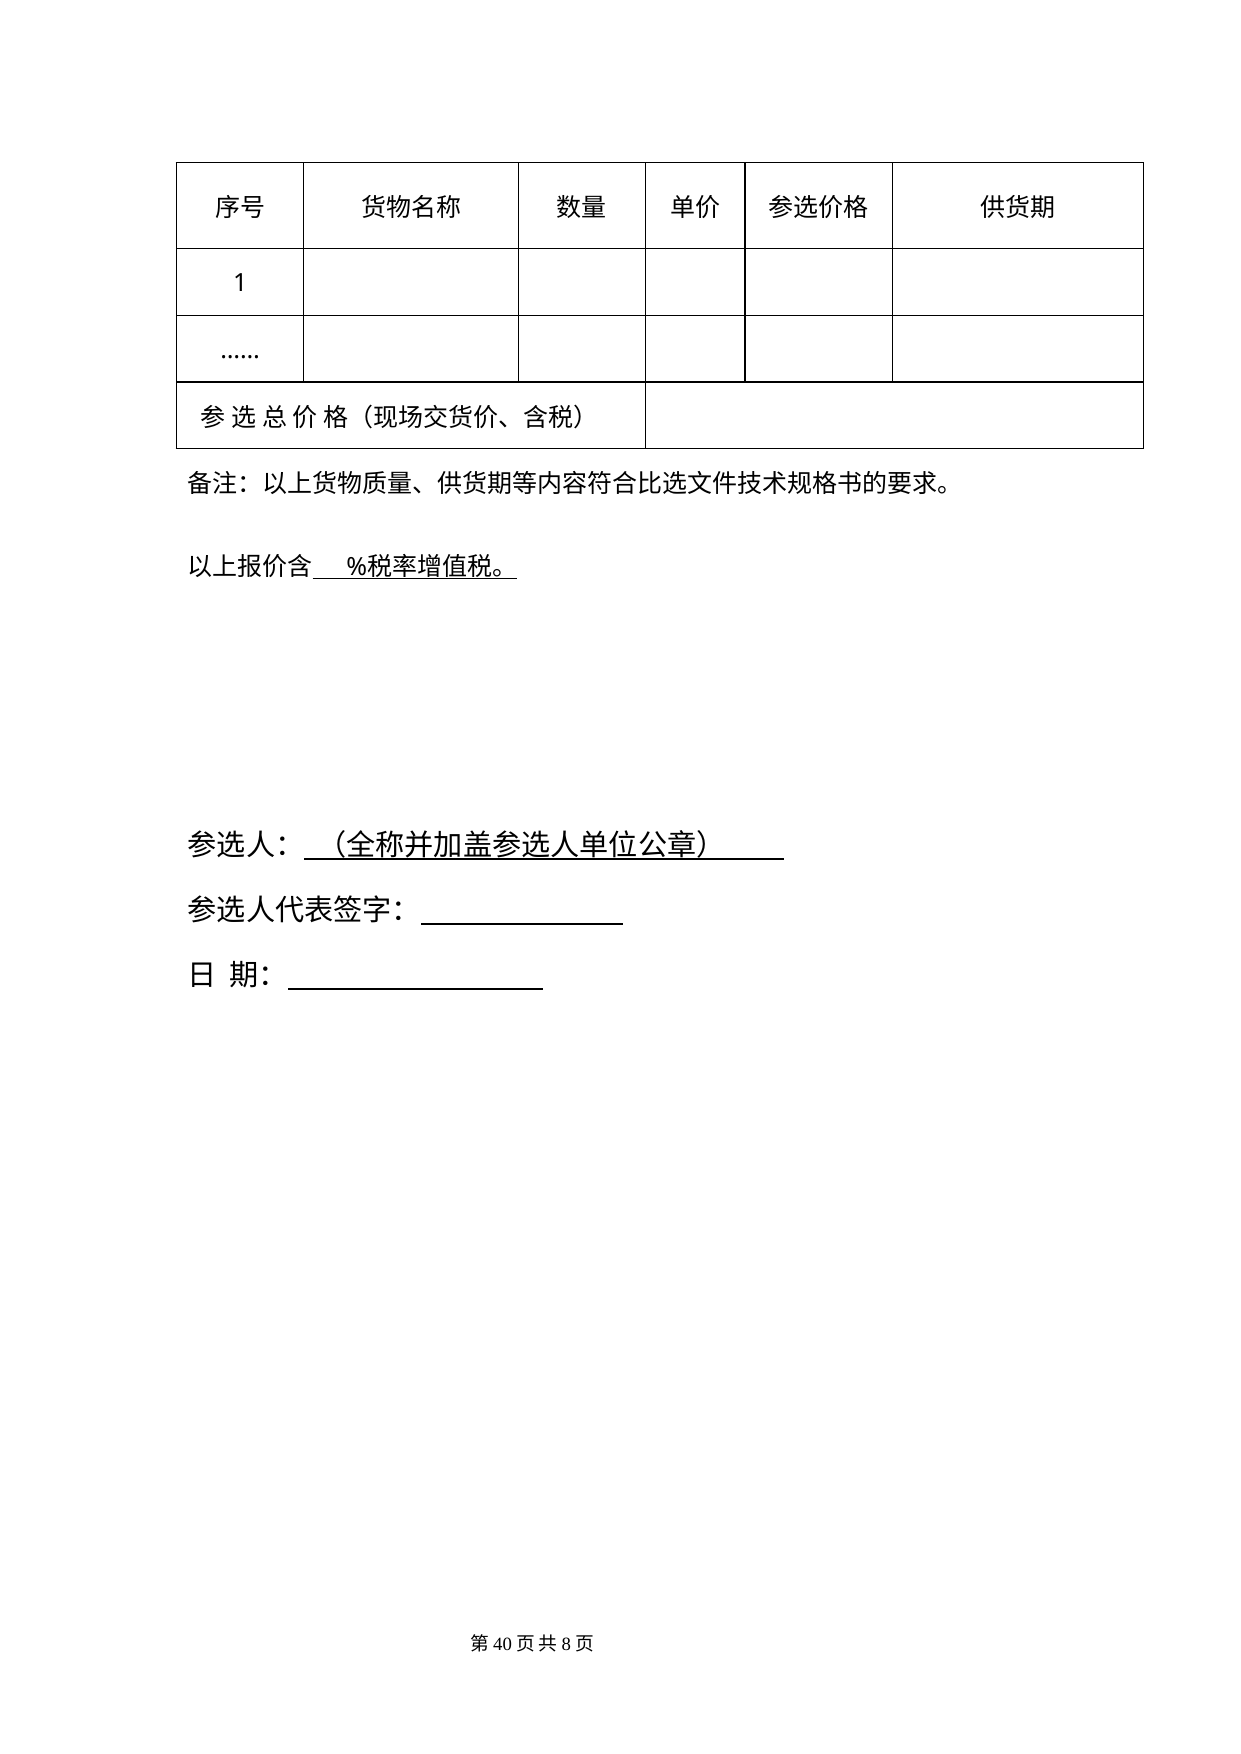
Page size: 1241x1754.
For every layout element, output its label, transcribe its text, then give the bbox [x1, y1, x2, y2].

text 以上报价含 %税率增值税。 [187, 532, 1053, 597]
table_header 参选价格 [746, 163, 892, 248]
table_cell [304, 316, 518, 381]
table_header 供货期 [893, 163, 1143, 248]
table_header 货物名称 [304, 163, 518, 248]
table_cell [893, 316, 1143, 381]
table_cell 1 [177, 249, 303, 315]
table_cell [893, 249, 1143, 315]
table_cell …… [177, 316, 303, 381]
table_cell [519, 249, 645, 315]
table_cell [746, 316, 892, 381]
table_header 单价 [646, 163, 744, 248]
table_header 数量 [519, 163, 645, 248]
text 参选人： （全称并加盖参选人单位公章） [187, 810, 1053, 875]
text 日 期： [187, 940, 1053, 1005]
table_cell [646, 249, 744, 315]
text 参选人代表签字： [187, 875, 1053, 940]
table_cell [746, 249, 892, 315]
table_cell [519, 316, 645, 381]
table_cell [646, 383, 1143, 448]
text 备注：以上货物质量、供货期等内容符合比选文件技术规格书的要求。 [187, 449, 1053, 514]
table_cell [646, 316, 744, 381]
table_header 序号 [177, 163, 303, 248]
table_cell 参 选 总 价 格（现场交货价、含税） [177, 383, 645, 448]
table_cell [304, 249, 518, 315]
